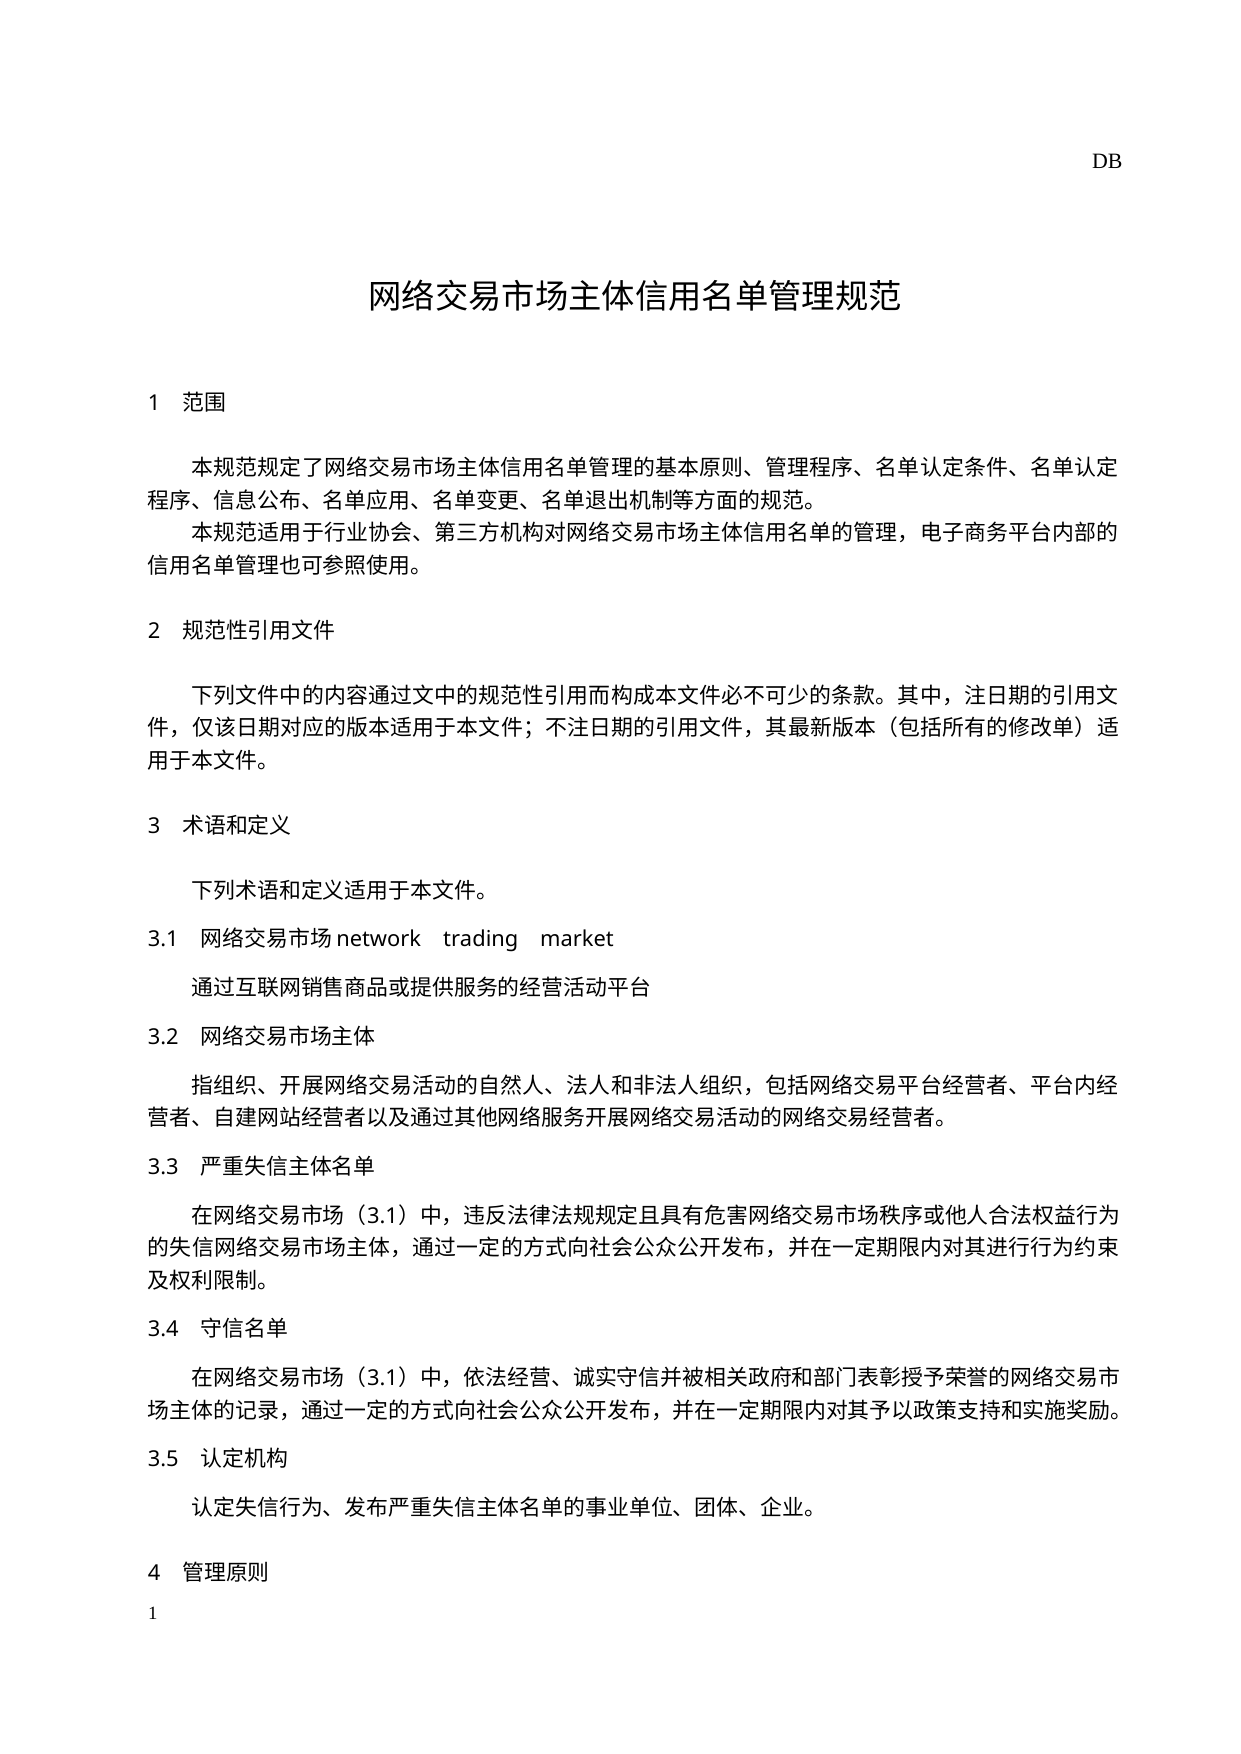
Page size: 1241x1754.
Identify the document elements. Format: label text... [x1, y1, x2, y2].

text 下列文件中的内容通过文中的规范性引用而构成本文件必不可少的条款。其中，注日期的引用文件，仅该日期对应的版本适用于本文件；不注日期的引用文件，其最新版本（包括所有的修改单）适用于本文件。 [148, 677, 1122, 775]
text 网络交易市场network trading market [148, 921, 1122, 953]
text 在网络交易市场（3.1）中，依法经营、诚实守信并被相关政府和部门表彰授予荣誉的网络交易市场主体的记录，通过一定的方式向社会公众公开发布，并在一定期限内对其予以政策支持和实施奖励。 [148, 1360, 1122, 1425]
text 在网络交易市场（3.1）中，违反法律法规规定且具有危害网络交易市场秩序或他人合法权益行为的失信网络交易市场主体，通过一定的方式向社会公众公开发布，并在一定期限内对其进行行为约束及权利限制。 [148, 1197, 1122, 1295]
text 网络交易市场主体 [148, 1018, 1122, 1051]
text 守信名单 [148, 1311, 1122, 1343]
list 规范性引用文件 [148, 612, 1122, 645]
text 指组织、开展网络交易活动的自然人、法人和非法人组织，包括网络交易平台经营者、平台内经营者、自建网站经营者以及通过其他网络服务开展网络交易活动的网络交易经营者。 [148, 1067, 1122, 1132]
text 管理原则 [148, 1555, 1122, 1587]
text 认定失信行为、发布严重失信主体名单的事业单位、团体、企业。 [148, 1490, 1122, 1522]
text 严重失信主体名单 [148, 1148, 1122, 1181]
text 本规范规定了网络交易市场主体信用名单管理的基本原则、管理程序、名单认定条件、名单认定程序、信息公布、名单应用、名单变更、名单退出机制等方面的规范。 [148, 450, 1122, 515]
text 认定机构 [148, 1441, 1122, 1473]
text 本规范适用于行业协会、第三方机构对网络交易市场主体信用名单的管理，电子商务平台内部的信用名单管理也可参照使用。 [148, 515, 1122, 580]
list 术语和定义 [148, 807, 1122, 840]
text 通过互联网销售商品或提供服务的经营活动平台 [148, 970, 1122, 1002]
list 范围 [148, 385, 1122, 417]
text 下列术语和定义适用于本文件。 [148, 872, 1122, 905]
text 网络交易市场主体信用名单管理规范 [148, 261, 1122, 326]
